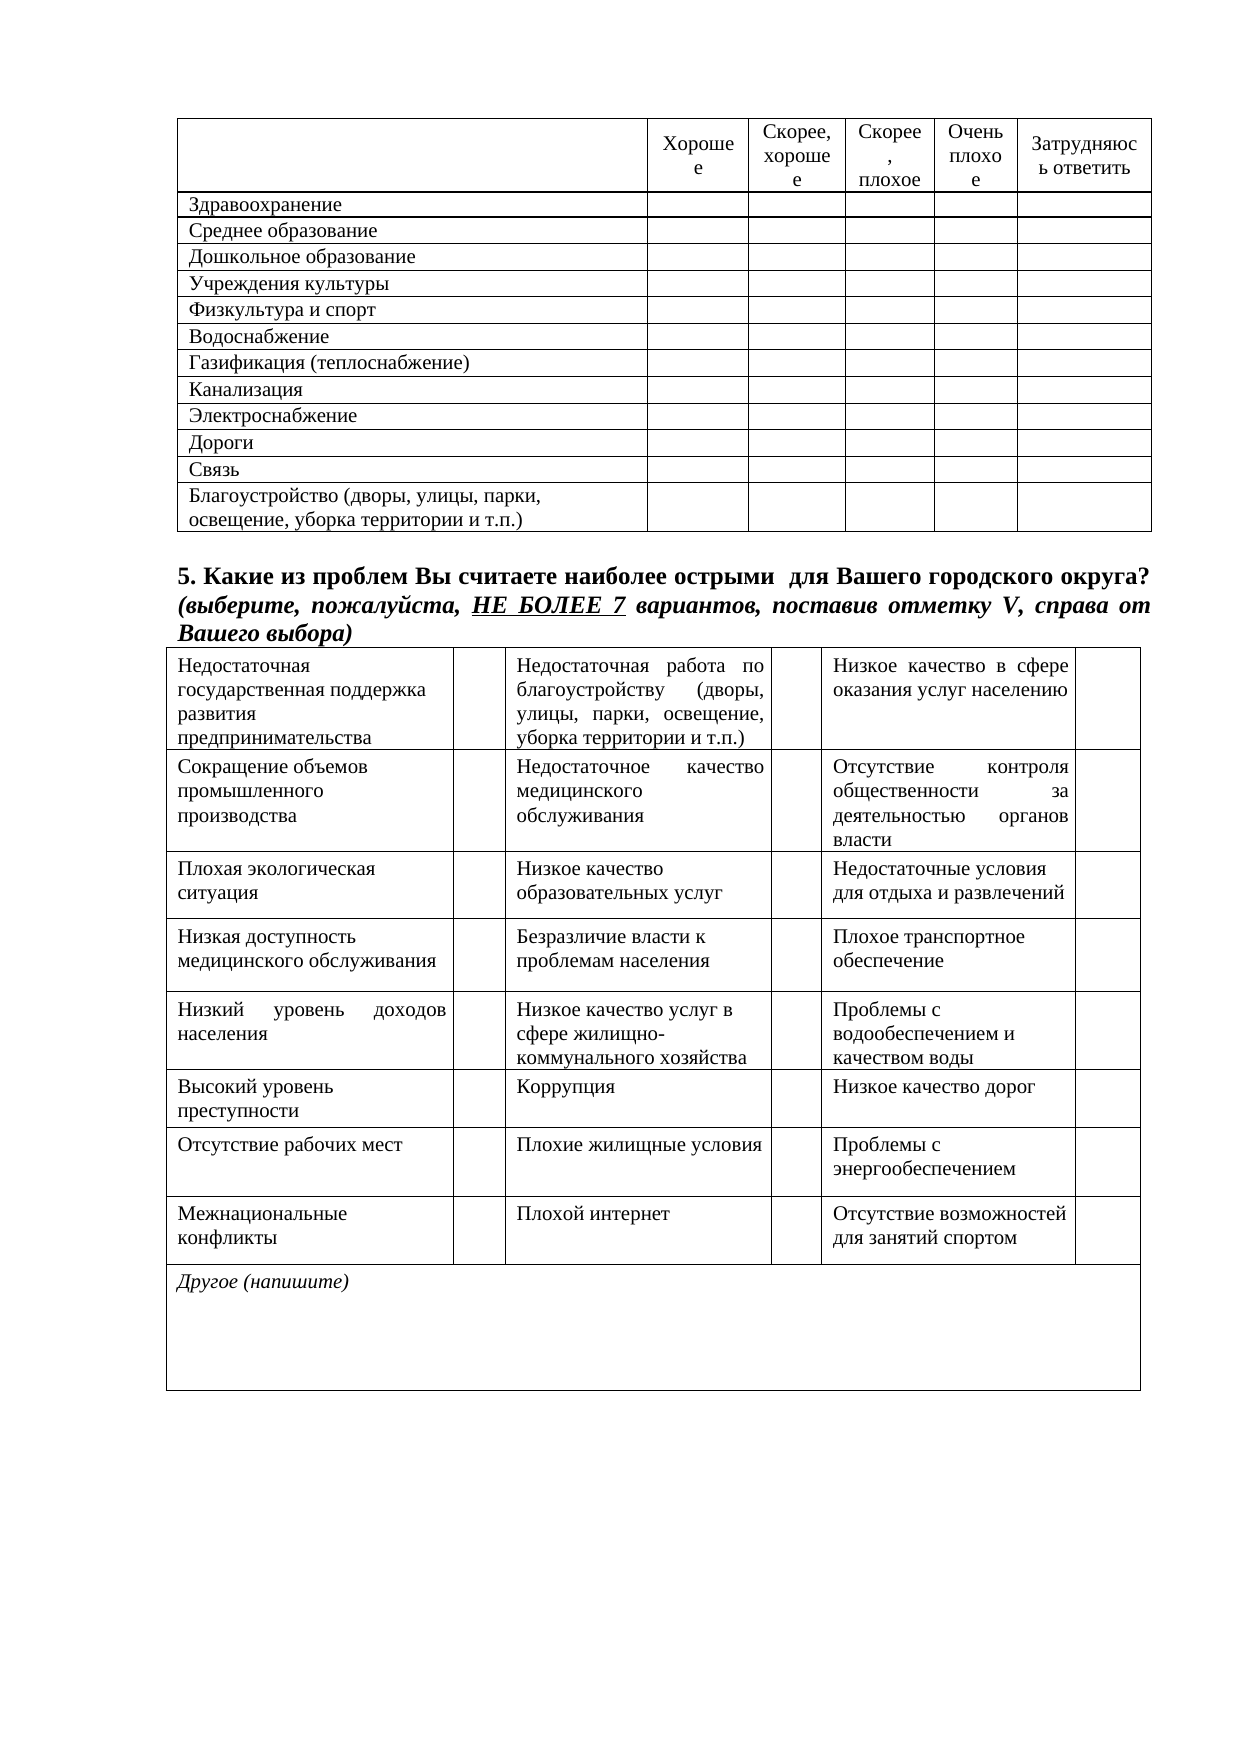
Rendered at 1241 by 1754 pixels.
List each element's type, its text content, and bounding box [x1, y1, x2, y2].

table_cell Низкое качество образовательных услуг [506, 852, 771, 918]
table_cell [846, 350, 934, 376]
table_cell [648, 193, 748, 216]
table_cell [749, 218, 845, 243]
table_cell Высокий уровень преступности [167, 1070, 453, 1127]
table_header Скорее, хорошее [749, 119, 845, 191]
table_cell Электроснабжение [178, 404, 647, 429]
table_cell [846, 193, 934, 216]
table_cell [1076, 1128, 1140, 1196]
table_cell [1018, 193, 1151, 216]
table_cell [648, 244, 748, 269]
table_cell [935, 271, 1017, 296]
table_cell [454, 852, 505, 918]
table_cell [1018, 430, 1151, 456]
table_cell [1018, 377, 1151, 402]
table_cell [454, 750, 505, 851]
table_cell [846, 244, 934, 269]
table_cell [935, 350, 1017, 376]
table_cell [648, 350, 748, 376]
table_cell Сокращение объемов промышленного производства [167, 750, 453, 851]
table_cell [846, 324, 934, 349]
table_cell [648, 297, 748, 323]
table_header [178, 119, 647, 191]
table_cell [846, 297, 934, 323]
table_cell [648, 483, 748, 531]
table_cell [1018, 483, 1151, 531]
table_cell [749, 430, 845, 456]
table_cell [749, 483, 845, 531]
table_cell Плохой интернет [506, 1197, 771, 1264]
table_cell [1018, 350, 1151, 376]
table_cell Отсутствие возможностей для занятий спортом [822, 1197, 1075, 1264]
table_cell [749, 297, 845, 323]
table_header [772, 648, 821, 749]
table_header [454, 648, 505, 749]
table_cell [772, 852, 821, 918]
table_cell Среднее образование [178, 218, 647, 243]
table_header Недостаточная государственная поддержка развития предпринимательства [167, 648, 453, 749]
table_cell Безразличие власти к проблемам населения [506, 919, 771, 991]
table_cell [454, 1128, 505, 1196]
table_cell [935, 244, 1017, 269]
table_cell Плохие жилищные условия [506, 1128, 771, 1196]
table_cell [1018, 324, 1151, 349]
table_cell [846, 404, 934, 429]
table_cell [648, 218, 748, 243]
table_cell [749, 350, 845, 376]
table_header Затрудняюсь ответить [1018, 119, 1151, 191]
table_cell [454, 992, 505, 1069]
table_cell [749, 271, 845, 296]
table_cell [1018, 218, 1151, 243]
table_cell [846, 483, 934, 531]
table_cell Дошкольное образование [178, 244, 647, 269]
table_cell Проблемы с водообеспечением и качеством воды [822, 992, 1075, 1069]
table_cell [1018, 244, 1151, 269]
table_cell [935, 457, 1017, 482]
table_cell Плохое транспортное обеспечение [822, 919, 1075, 991]
table_cell Другое (напишите) [167, 1265, 1140, 1390]
table_cell Благоустройство (дворы, улицы, парки, освещение, уборка территории и т.п.) [178, 483, 647, 531]
table_header Хорошее [648, 119, 748, 191]
table_cell [772, 992, 821, 1069]
table_cell Недостаточное качество медицинского обслуживания [506, 750, 771, 851]
table_cell [749, 457, 845, 482]
table_cell [846, 218, 934, 243]
table_cell Низкое качество дорог [822, 1070, 1075, 1127]
table_cell [935, 193, 1017, 216]
table_cell [648, 271, 748, 296]
table_header Очень плохое [935, 119, 1017, 191]
table_cell [454, 1197, 505, 1264]
table_cell [1018, 297, 1151, 323]
table_cell [772, 750, 821, 851]
table_cell [935, 483, 1017, 531]
table_cell Здравоохранение [178, 193, 647, 216]
table_cell [772, 1197, 821, 1264]
table_cell [648, 404, 748, 429]
table_cell [749, 404, 845, 429]
table_cell [749, 193, 845, 216]
table_cell [749, 244, 845, 269]
table_cell Отсутствие рабочих мест [167, 1128, 453, 1196]
table_cell [935, 377, 1017, 402]
table_cell Недостаточные условия для отдыха и развлечений [822, 852, 1075, 918]
table_cell [935, 404, 1017, 429]
table_cell [772, 1070, 821, 1127]
table_cell Межнациональные конфликты [167, 1197, 453, 1264]
table_cell [1076, 919, 1140, 991]
table_cell [1076, 1070, 1140, 1127]
table_cell Дороги [178, 430, 647, 456]
table_cell [935, 218, 1017, 243]
table_cell [648, 430, 748, 456]
table_cell [749, 377, 845, 402]
table_cell Связь [178, 457, 647, 482]
table_cell [1076, 852, 1140, 918]
table_cell [846, 457, 934, 482]
table_cell [1018, 404, 1151, 429]
table_cell Проблемы с энергообеспечением [822, 1128, 1075, 1196]
table_cell [1018, 457, 1151, 482]
table_cell Низкий уровень доходов населения [167, 992, 453, 1069]
table_header Недостаточная работа по благоустройству (дворы, улицы, парки, освещение, уборка территории и т.п.) [506, 648, 771, 749]
table_cell Учреждения культуры [178, 271, 647, 296]
table_cell [935, 324, 1017, 349]
table_cell Низкая доступность медицинского обслуживания [167, 919, 453, 991]
table_cell Физкультура и спорт [178, 297, 647, 323]
table_cell Канализация [178, 377, 647, 402]
table_cell Коррупция [506, 1070, 771, 1127]
table_cell [935, 430, 1017, 456]
table_cell [1076, 750, 1140, 851]
table_cell [648, 457, 748, 482]
table_cell [1018, 271, 1151, 296]
table_cell [648, 324, 748, 349]
table_cell [935, 297, 1017, 323]
table_cell [1076, 992, 1140, 1069]
table_header Низкое качество в сфере оказания услуг населению [822, 648, 1075, 749]
table_cell [772, 1128, 821, 1196]
table_cell Отсутствие контроля общественности за деятельностью органов власти [822, 750, 1075, 851]
table_cell [846, 430, 934, 456]
table_cell Плохая экологическая ситуация [167, 852, 453, 918]
table_cell Низкое качество услуг в сфере жилищно-коммунального хозяйства [506, 992, 771, 1069]
table_cell Водоснабжение [178, 324, 647, 349]
table_header [1076, 648, 1140, 749]
table_cell [1076, 1197, 1140, 1264]
table_cell [454, 1070, 505, 1127]
table_cell [772, 919, 821, 991]
table_cell [846, 377, 934, 402]
table_cell [846, 271, 934, 296]
table_header Скорее, плохое [846, 119, 934, 191]
table_cell [454, 919, 505, 991]
table_cell Газификация (теплоснабжение) [178, 350, 647, 376]
table_cell [648, 377, 748, 402]
text 5. Какие из проблем Вы считаете наиболее острыми для Вашего городского округа? (выберите, пожалуйста, НЕ БОЛЕЕ 7 вариантов, поставив отметку V, справа от Вашего выбора) [177, 561, 1152, 647]
table_cell [749, 324, 845, 349]
